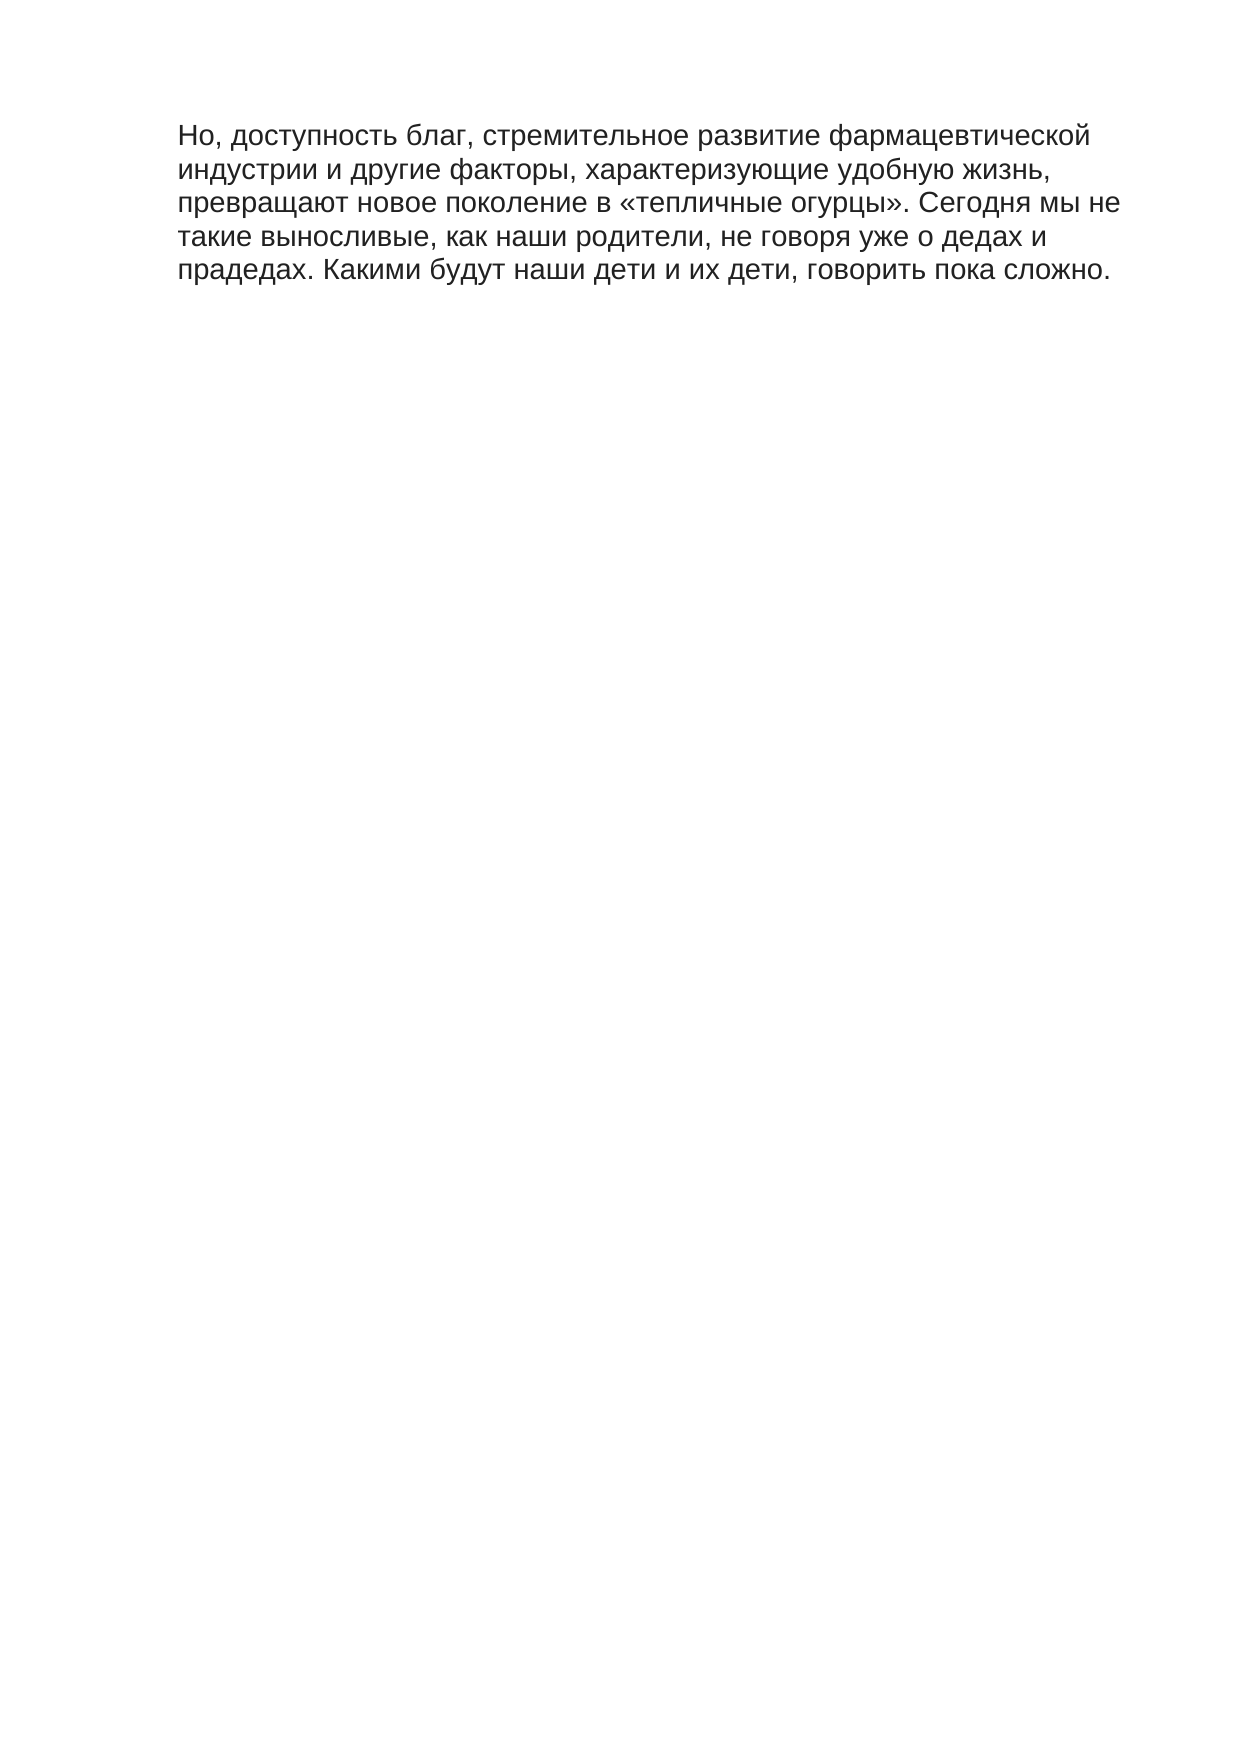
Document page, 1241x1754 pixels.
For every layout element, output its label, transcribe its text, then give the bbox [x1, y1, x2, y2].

text Но, доступность благ, стремительное развитие фармацевтической индустрии и другие факторы, характеризующие удобную жизнь, превращают новое поколение в «тепличные огурцы». Сегодня мы не такие выносливые, как наши родители, не говоря уже о дедах и прадедах. Какими будут наши дети и их дети, говорить пока сложно. [177, 118, 1152, 286]
